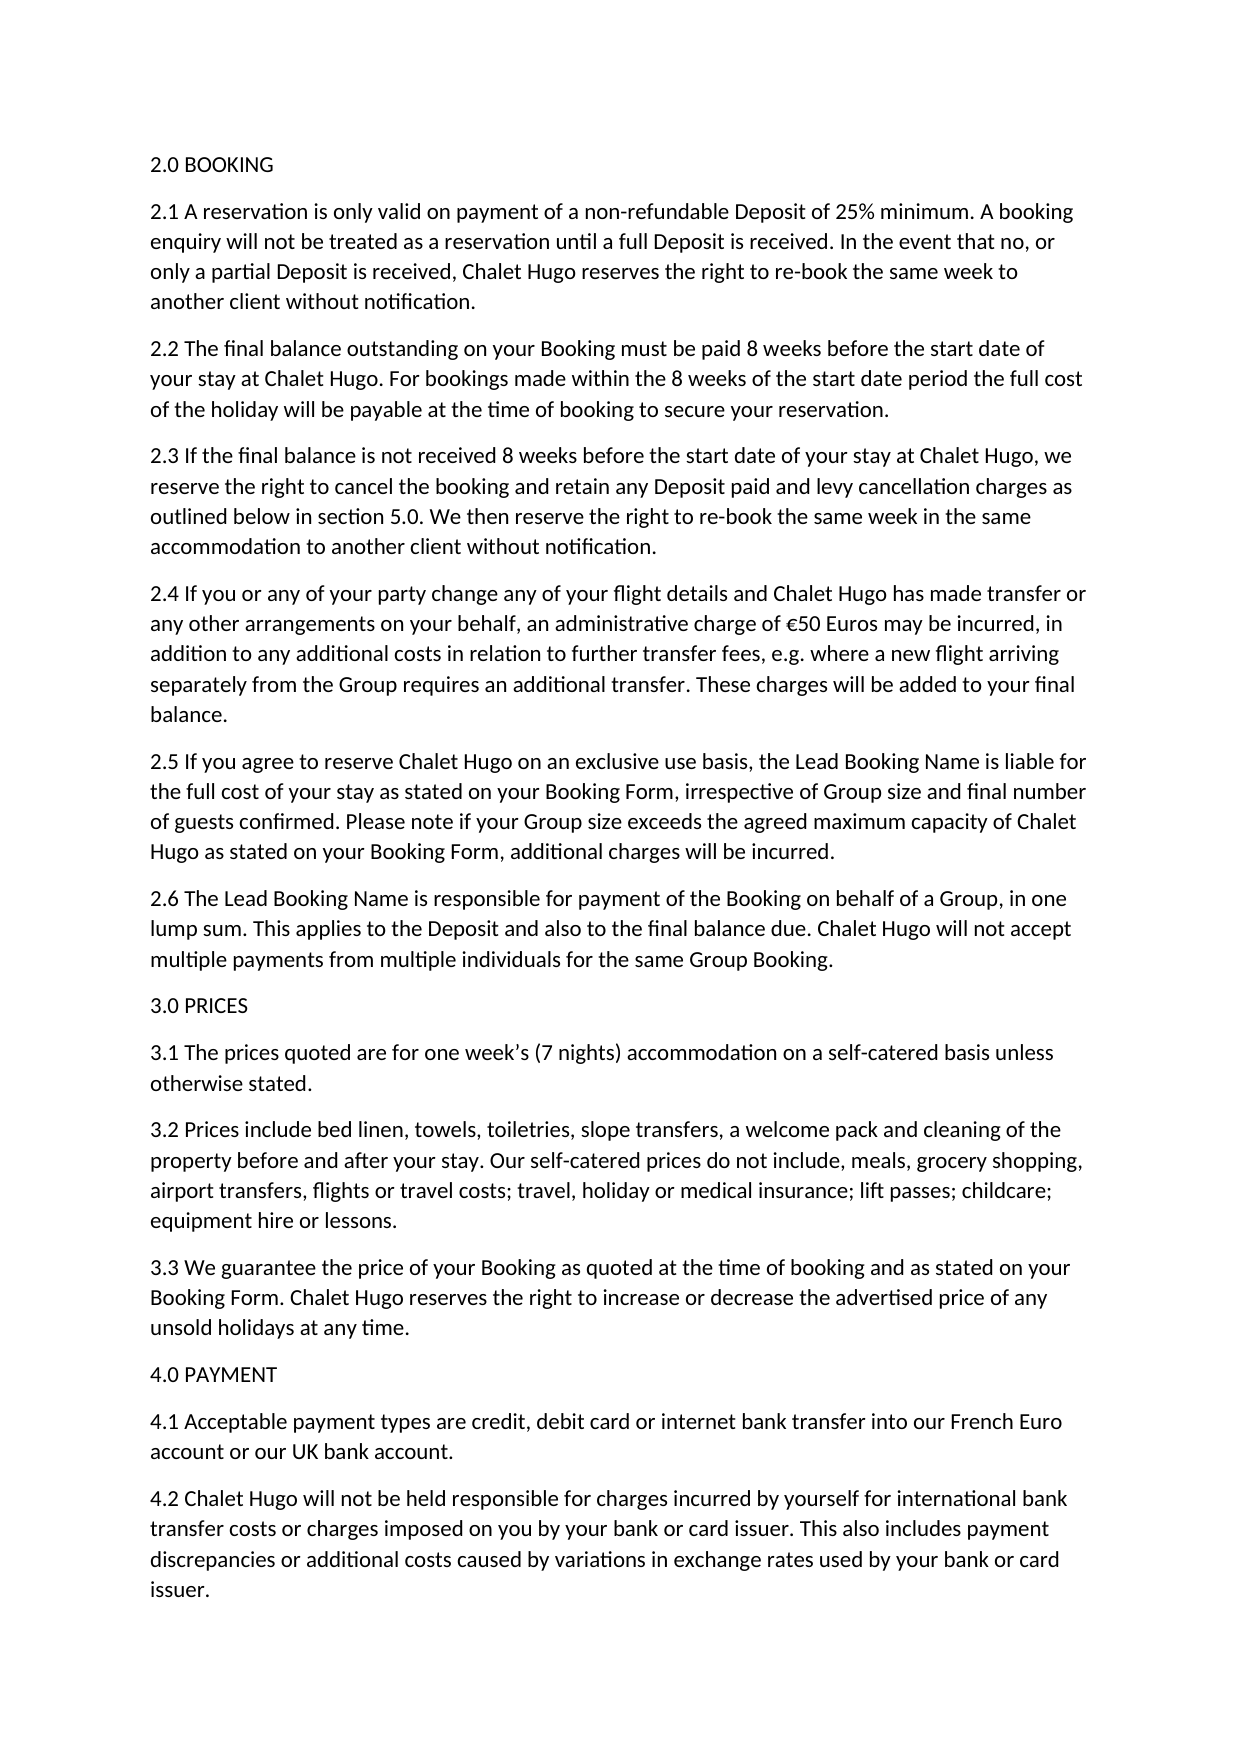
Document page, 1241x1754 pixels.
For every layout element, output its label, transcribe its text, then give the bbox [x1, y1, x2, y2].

text 2.4 If you or any of your party change any of your flight details and Chalet Hugo has made transfer or any other arrangements on your behalf, an administrative charge of €50 Euros may be incurred, in addition to any additional costs in relation to further transfer fees, e.g. where a new flight arriving separately from the Group requires an additional transfer. These charges will be added to your final balance. [150, 579, 1090, 728]
text 2.3 If the final balance is not received 8 weeks before the start date of your stay at Chalet Hugo, we reserve the right to cancel the booking and retain any Deposit paid and levy cancellation charges as outlined below in section 5.0. We then reserve the right to re-book the same week in the same accommodation to another client without notification. [150, 442, 1090, 560]
text 3.0 PRICES [150, 992, 1090, 1020]
text 4.1 Acceptable payment types are credit, debit card or internet bank transfer into our French Euro account or our UK bank account. [150, 1407, 1090, 1466]
text 4.2 Chalet Hugo will not be held responsible for charges incurred by yourself for international bank transfer costs or charges imposed on you by your bank or card issuer. This also includes payment discrepancies or additional costs caused by variations in exchange rates used by your bank or card issuer. [150, 1484, 1090, 1603]
text 2.1 A reservation is only valid on payment of a non-refundable Deposit of 25% minimum. A booking enquiry will not be treated as a reservation until a full Deposit is received. In the event that no, or only a partial Deposit is received, Chalet Hugo reserves the right to re-book the same week to another client without notification. [150, 197, 1090, 316]
text 3.1 The prices quoted are for one week’s (7 nights) accommodation on a self-catered basis unless otherwise stated. [150, 1038, 1090, 1097]
text 3.2 Prices include bed linen, towels, toiletries, slope transfers, a welcome pack and cleaning of the property before and after your stay. Our self-catered prices do not include, meals, grocery shopping, airport transfers, flights or travel costs; travel, holiday or medical insurance; lift passes; childcare; equipment hire or lessons. [150, 1116, 1090, 1234]
text 2.5 If you agree to reserve Chalet Hugo on an exclusive use basis, the Lead Booking Name is liable for the full cost of your stay as stated on your Booking Form, irrespective of Group size and final number of guests confirmed. Please note if your Group size exceeds the agreed maximum capacity of Chalet Hugo as stated on your Booking Form, additional charges will be incurred. [150, 747, 1090, 866]
text 2.6 The Lead Booking Name is responsible for payment of the Booking on behalf of a Group, in one lump sum. This applies to the Deposit and also to the final balance due. Chalet Hugo will not accept multiple payments from multiple individuals for the same Group Booking. [150, 884, 1090, 973]
text 3.3 We guarantee the price of your Booking as quoted at the time of booking and as stated on your Booking Form. Chalet Hugo reserves the right to increase or decrease the advertised price of any unsold holidays at any time. [150, 1253, 1090, 1342]
text 4.0 PAYMENT [150, 1360, 1090, 1388]
text 2.2 The final balance outstanding on your Booking must be paid 8 weeks before the start date of your stay at Chalet Hugo. For bookings made within the 8 weeks of the start date period the full cost of the holiday will be payable at the time of booking to secure your reservation. [150, 334, 1090, 423]
text 2.0 BOOKING [150, 150, 1090, 178]
